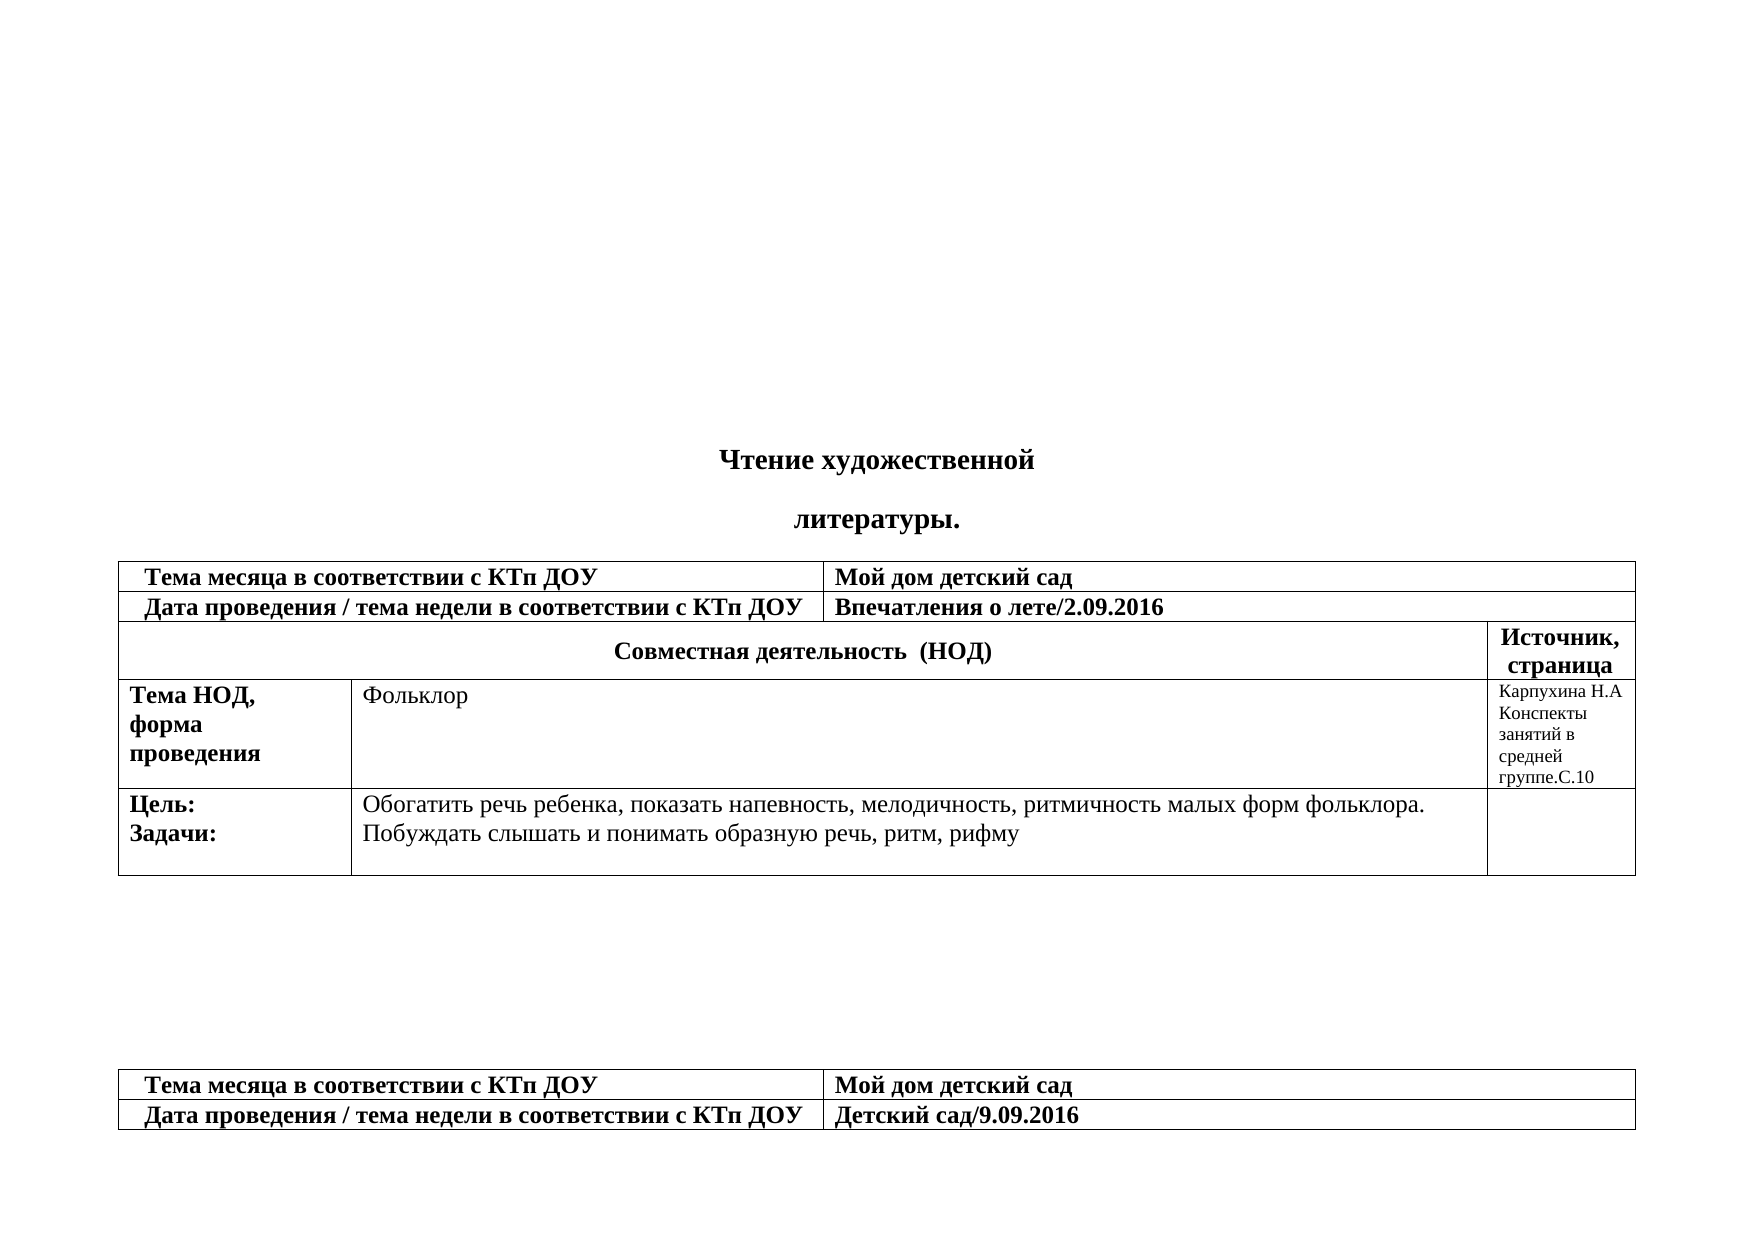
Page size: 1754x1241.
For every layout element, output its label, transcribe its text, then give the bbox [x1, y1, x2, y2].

table_cell Карпухина Н.А Конспекты занятий в средней группе.С.10 [1488, 680, 1635, 788]
table_header Мой дом детский сад [824, 562, 1635, 591]
table_cell Детский сад/9.09.2016 [824, 1100, 1635, 1129]
table_cell Дата проведения / тема недели в соответствии с КТп ДОУ [119, 592, 823, 621]
table_cell Тема НОД, форма проведения [119, 680, 351, 788]
table_cell [1488, 789, 1635, 875]
text литературы. [118, 502, 1636, 535]
table_header Мой дом детский сад [824, 1070, 1635, 1099]
table_cell Дата проведения / тема недели в соответствии с КТп ДОУ [119, 1100, 823, 1129]
table_header Тема месяца в соответствии с КТп ДОУ [119, 1070, 823, 1099]
table_cell Обогатить речь ребенка, показать напевность, мелодичность, ритмичность малых форм фольклора. Побуждать слышать и понимать образную речь, ритм, рифму [352, 789, 1487, 875]
table_cell Впечатления о лете/2.09.2016 [824, 592, 1635, 621]
table_cell Источник, страница [1488, 622, 1635, 679]
text Чтение художественной [118, 442, 1636, 476]
table_cell Цель: Задачи: [119, 789, 351, 875]
table_cell Совместная деятельность (НОД) [119, 622, 1487, 679]
table_cell Фольклор [352, 680, 1487, 788]
table_header Тема месяца в соответствии с КТп ДОУ [119, 562, 823, 591]
